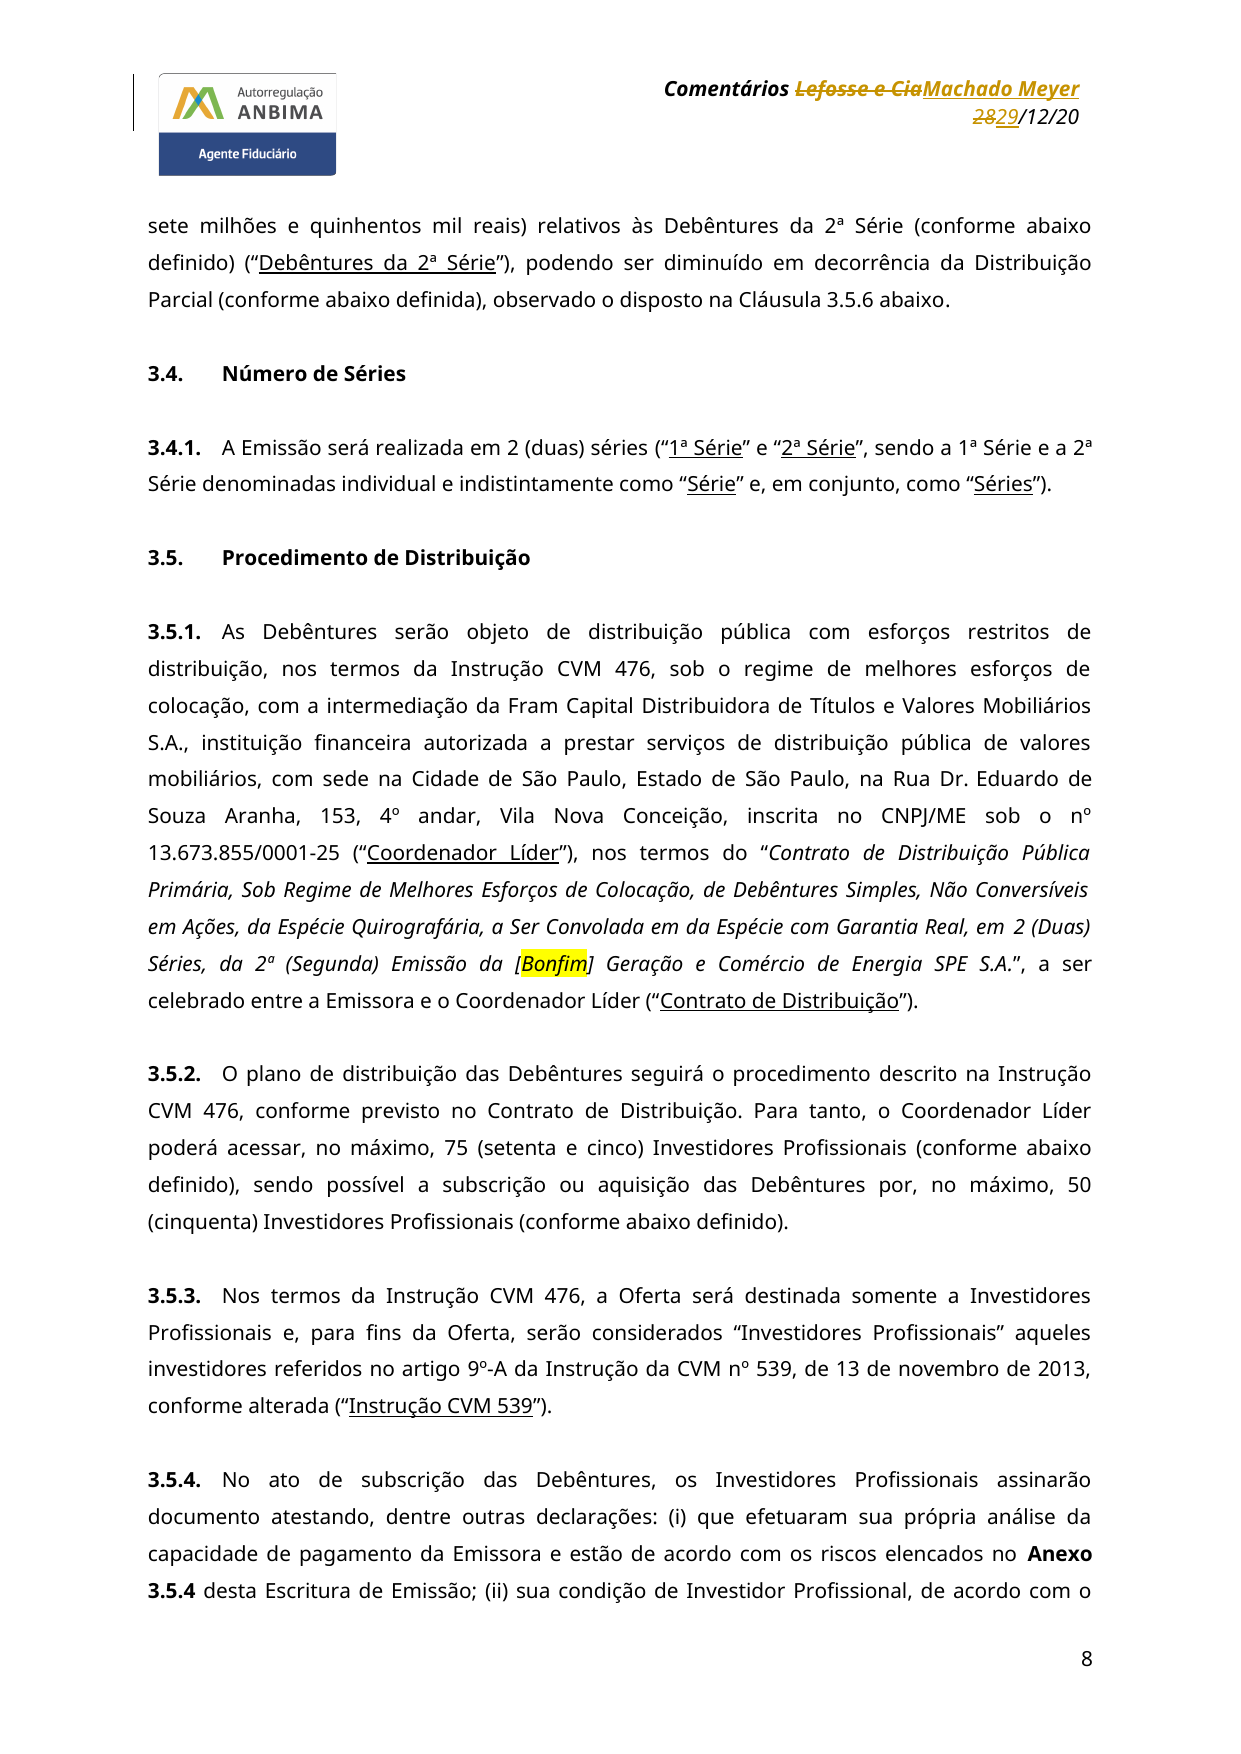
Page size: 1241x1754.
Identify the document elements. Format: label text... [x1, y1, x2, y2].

text As Debêntures serão objeto de distribuição pública com esforços restritos de distribuição, nos termos da Instrução CVM 476, sob o regime de melhores esforços de colocação, com a intermediação da Fram Capital Distribuidora de Títulos e Valores Mobiliários S.A., instituição financeira autorizada a prestar serviços de distribuição pública de valores mobiliários, com sede na Cidade de São Paulo, Estado de São Paulo, na Rua Dr. Eduardo de Souza Aranha, 153, 4º andar, Vila Nova Conceição, inscrita no CNPJ/ME sob o nº 13.673.855/0001-25 (“Coordenador Líder”), nos termos do “Contrato de Distribuição Pública Primária, Sob Regime de Melhores Esforços de Colocação, de Debêntures Simples, Não Conversíveis em Ações, da Espécie Quirografária, a Ser Convolada em da Espécie com Garantia Real, em 2 (Duas) Séries, da 2ª (Segunda) Emissão da [Bonfim] Geração e Comércio de Energia SPE S.A.”, a ser celebrado entre a Emissora e o Coordenador Líder (“Contrato de Distribuição”). [148, 617, 1092, 1014]
text Procedimento de Distribuição [148, 543, 1092, 572]
text A Emissão será realizada em 2 (duas) séries (“1ª Série” e “2ª Série”, sendo a 1ª Série e a 2ª Série denominadas individual e indistintamente como “Série” e, em conjunto, como “Séries”). [148, 433, 1092, 498]
text Número de Séries [148, 359, 1092, 387]
text O plano de distribuição das Debêntures seguirá o procedimento descrito na Instrução CVM 476, conforme previsto no Contrato de Distribuição. Para tanto, o Coordenador Líder poderá acessar, no máximo, 75 (setenta e cinco) Investidores Profissionais (conforme abaixo definido), sendo possível a subscrição ou aquisição das Debêntures por, no máximo, 50 (cinquenta) Investidores Profissionais (conforme abaixo definido). [148, 1059, 1092, 1235]
picture [158, 73, 337, 176]
text Nos termos da Instrução CVM 476, a Oferta será destinada somente a Investidores Profissionais e, para fins da Oferta, serão considerados “Investidores Profissionais” aqueles investidores referidos no artigo 9º-A da Instrução da CVM nº 539, de 13 de novembro de 2013, conforme alterada (“Instrução CVM 539”). [148, 1281, 1092, 1420]
